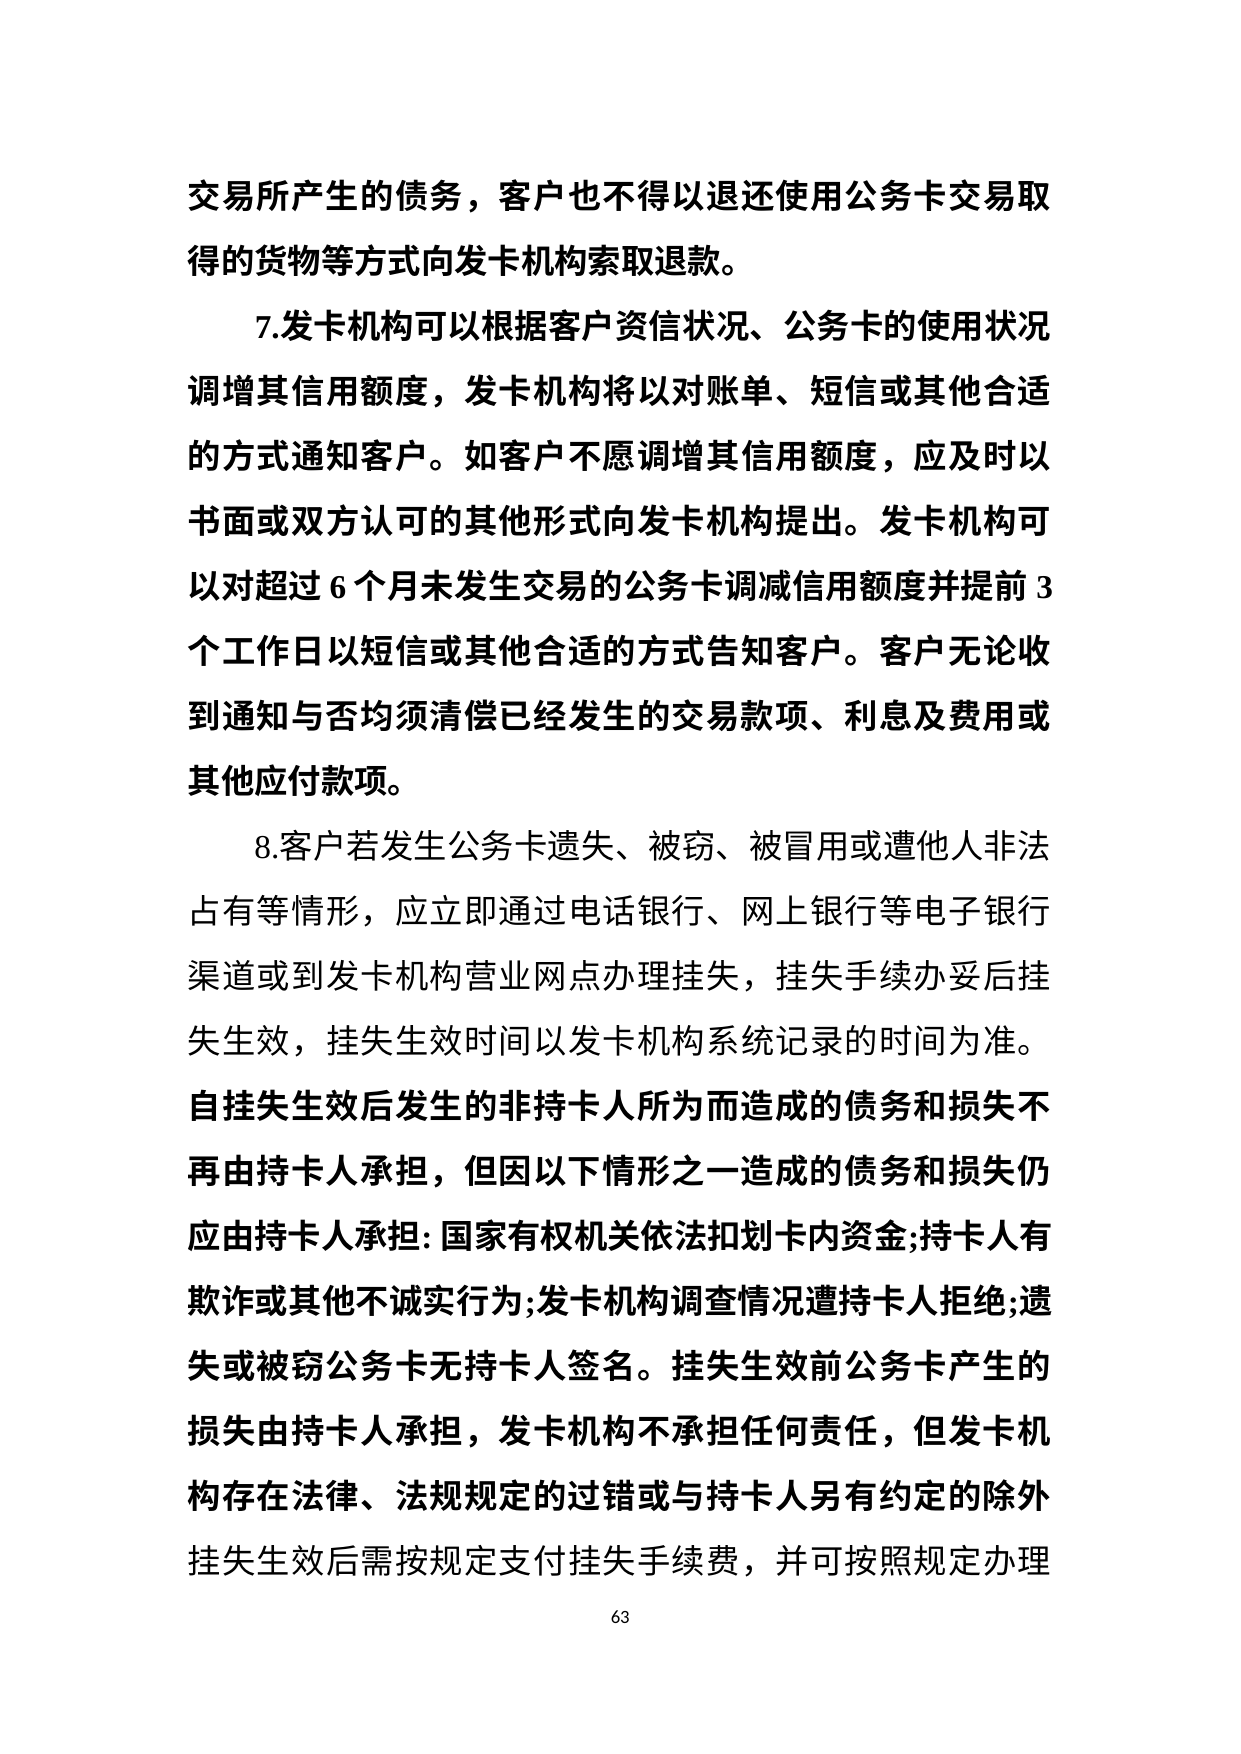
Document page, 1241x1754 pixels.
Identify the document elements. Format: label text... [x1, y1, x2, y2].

text 7.发卡机构可以根据客户资信状况、公务卡的使用状况调增其信用额度，发卡机构将以对账单、短信或其他合适的方式通知客户。如客户不愿调增其信用额度，应及时以书面或双方认可的其他形式向发卡机构提出。发卡机构可以对超过6个月未发生交易的公务卡调减信用额度并提前3个工作日以短信或其他合适的方式告知客户。客户无论收到通知与否均须清偿已经发生的交易款项、利息及费用或其他应付款项。 [187, 292, 1053, 812]
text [187, 162, 1053, 292]
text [187, 812, 1053, 1592]
